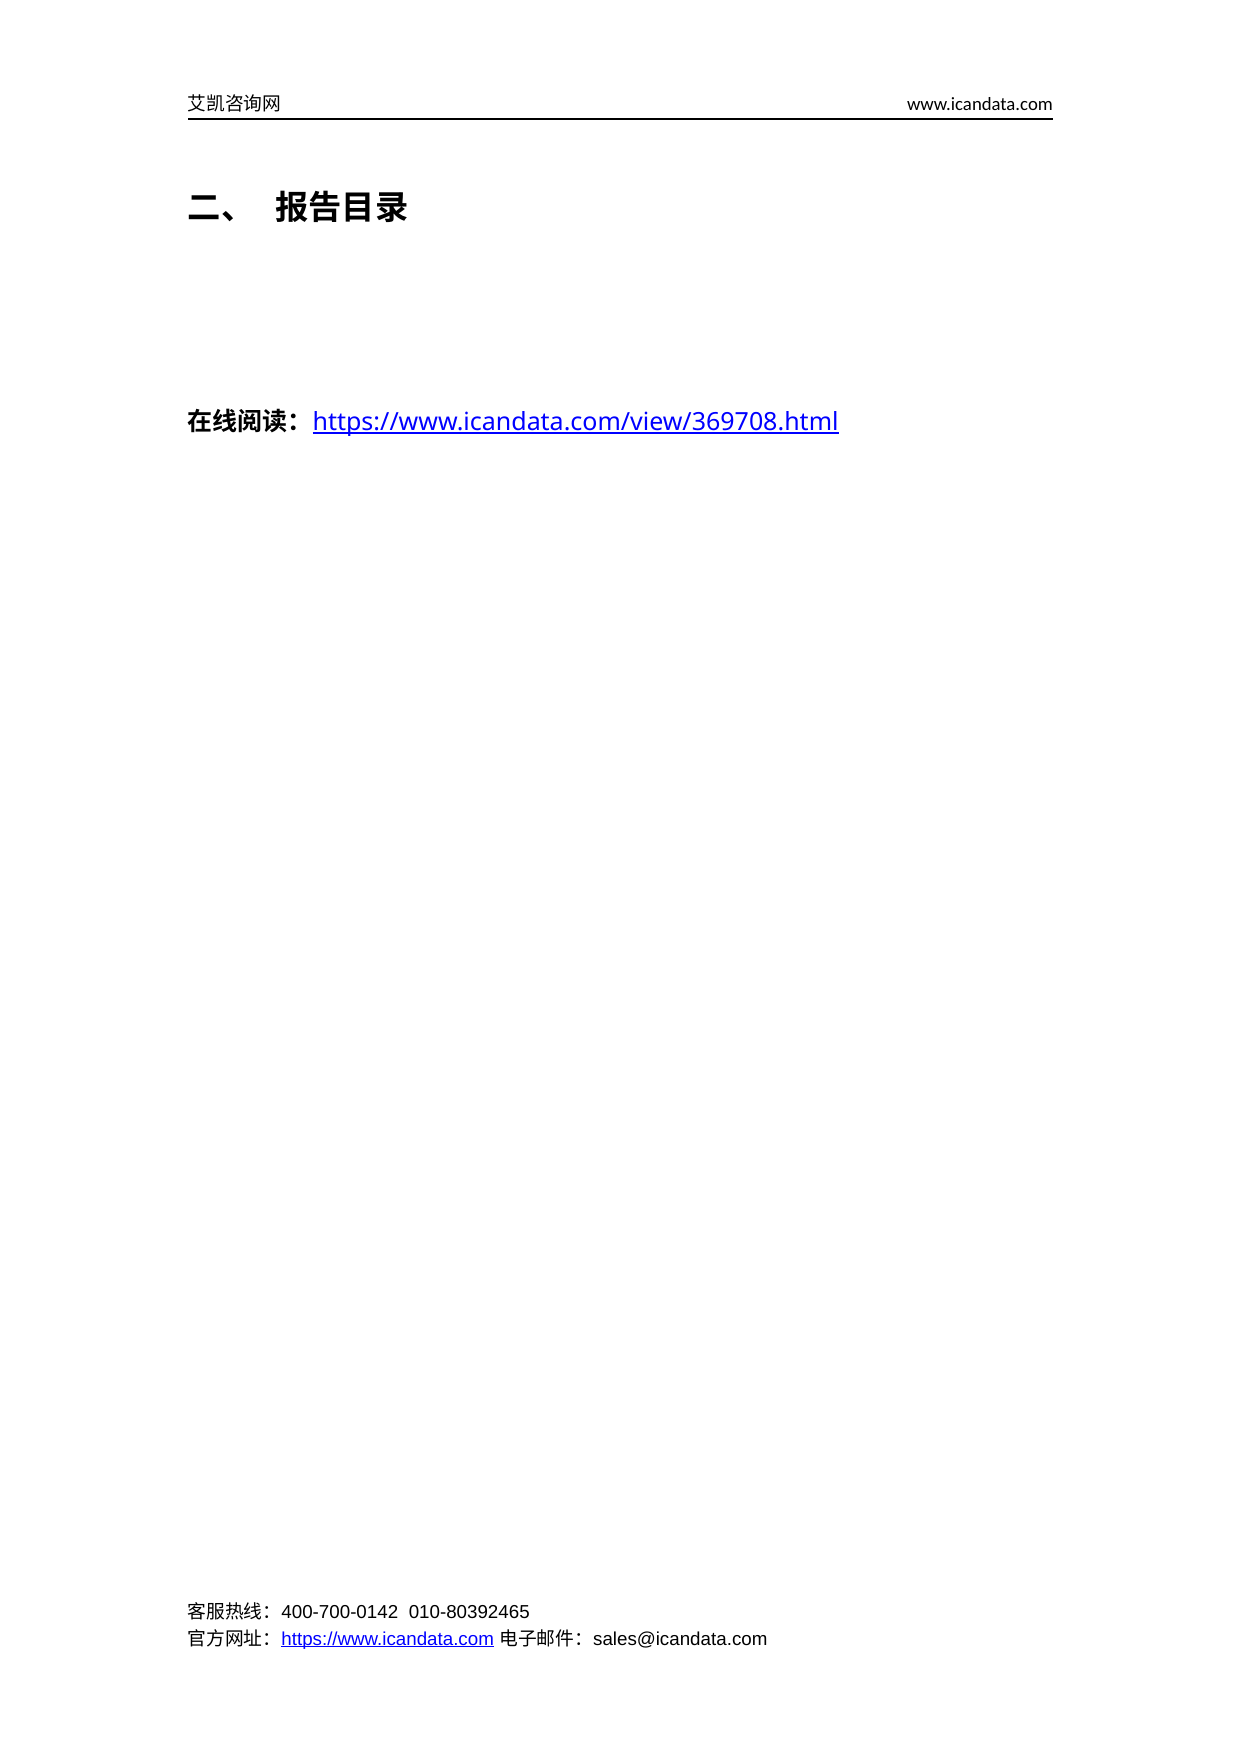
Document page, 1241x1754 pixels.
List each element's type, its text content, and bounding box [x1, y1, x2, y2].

subtitle 报告目录 [187, 172, 1053, 237]
text 在线阅读：https://www.icandata.com/view/369708.html [187, 387, 1053, 452]
